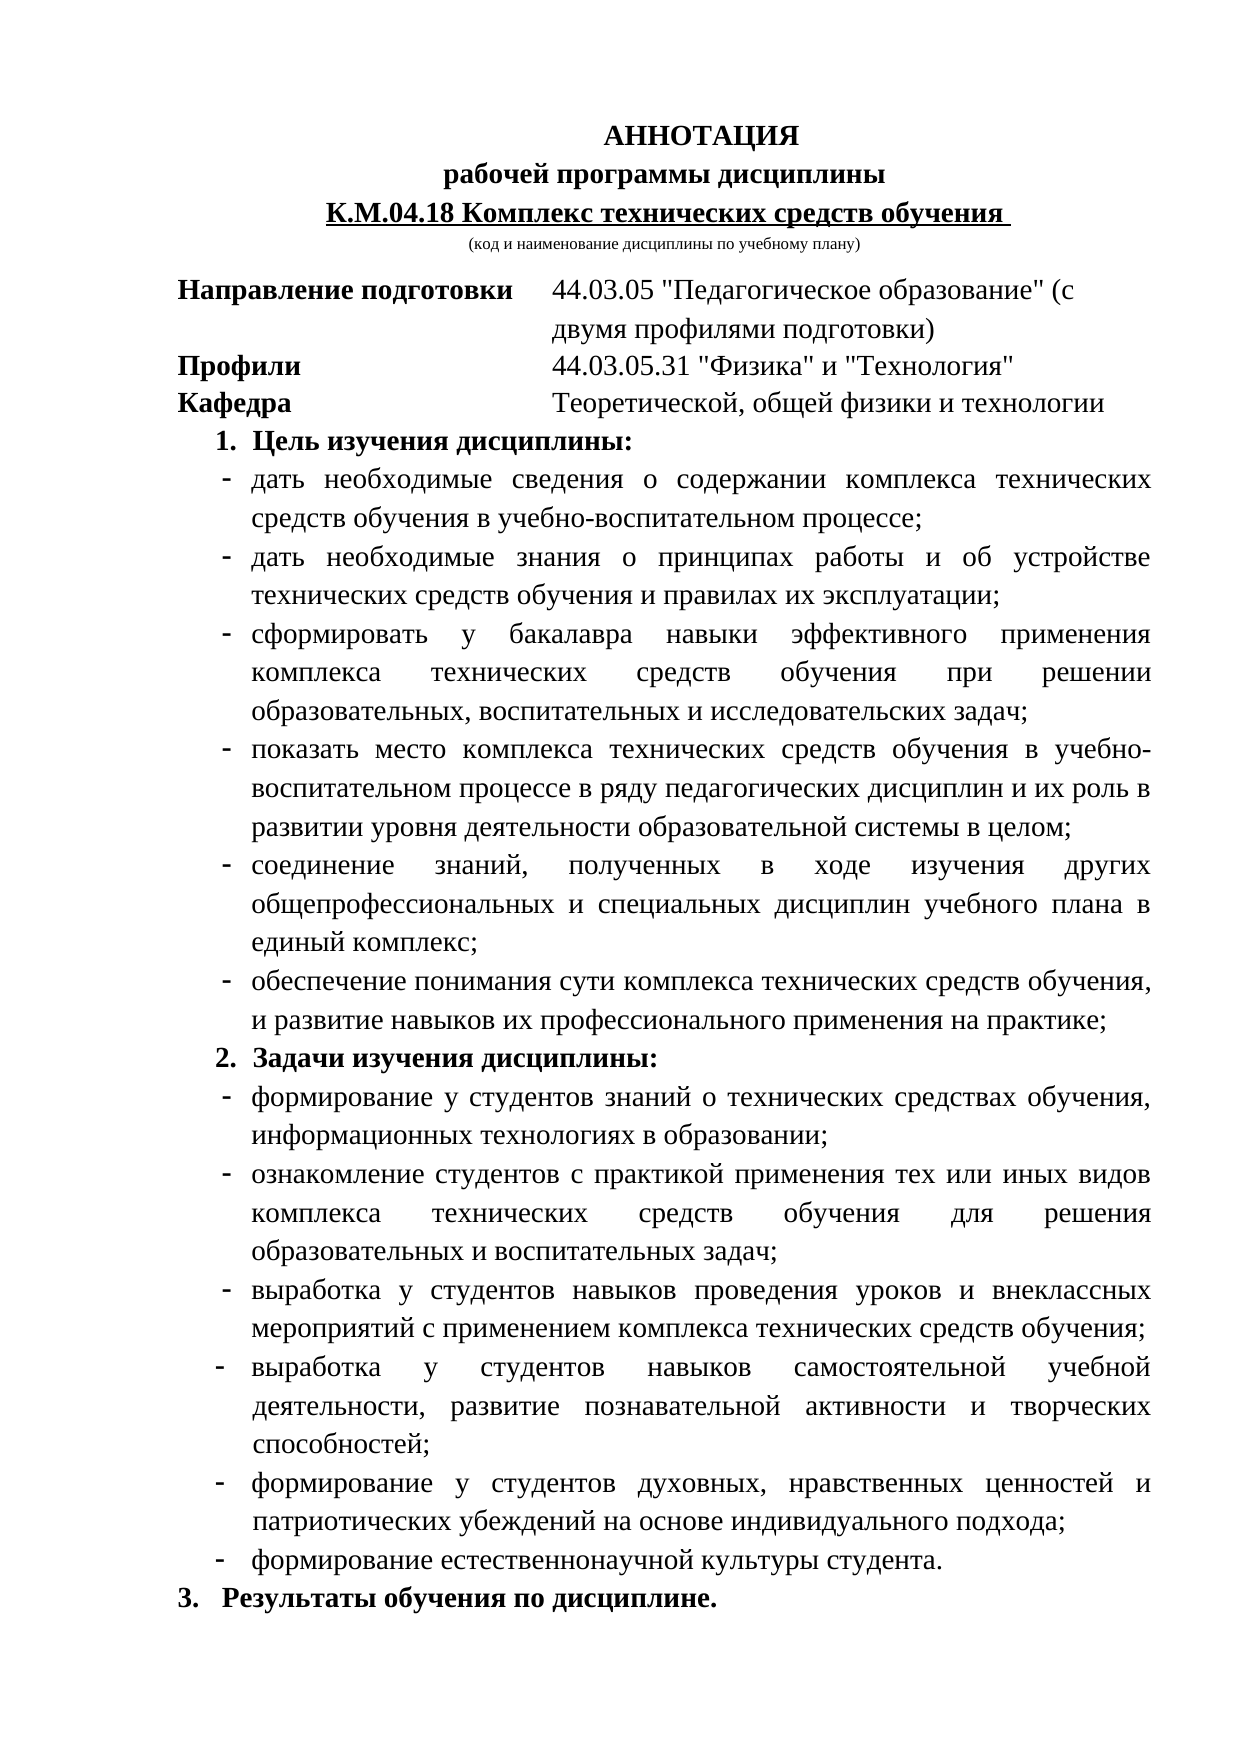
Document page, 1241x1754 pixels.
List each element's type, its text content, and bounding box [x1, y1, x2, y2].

list сформировать у бакалавра навыки эффективного применения комплекса технических средств обучения при решении образовательных, воспитательных и исследовательских задач; [222, 616, 1152, 727]
list обеспечение понимания сути комплекса технических средств обучения, и развитие навыков их профессионального применения на практике; [222, 963, 1152, 1035]
list дать необходимые сведения о содержании комплекса технических средств обучения в учебно-воспитательном процессе; [222, 462, 1152, 534]
text (код и наименование дисциплины по учебному плану) [177, 234, 1152, 267]
text К.М.04.18 Комплекс технических средств обучения [177, 195, 1152, 229]
list Результаты обучения по дисциплине. [177, 1581, 1152, 1614]
list выработка у студентов навыков проведения уроков и внеклассных мероприятий с применением комплекса технических средств обучения; [222, 1272, 1152, 1344]
text АННОТАЦИЯ [251, 118, 1152, 152]
list формирование у студентов духовных, нравственных ценностей и патриотических убеждений на основе индивидуального подхода; [215, 1465, 1152, 1537]
list Цель изучения дисциплины: [215, 423, 1152, 457]
text рабочей программы дисциплины [177, 157, 1152, 190]
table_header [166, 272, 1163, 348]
list соединение знаний, полученных в ходе изучения других общепрофессиональных и специальных дисциплин учебного плана в единый комплекс; [222, 847, 1152, 958]
list Задачи изучения дисциплины: [215, 1040, 1152, 1074]
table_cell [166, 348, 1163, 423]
list дать необходимые знания о принципах работы и об устройстве технических средств обучения и правилах их эксплуатации; [222, 539, 1152, 611]
list ознакомление студентов с практикой применения тех или иных видов комплекса технических средств обучения для решения образовательных и воспитательных задач; [222, 1156, 1152, 1267]
list показать место комплекса технических средств обучения в учебно-воспитательном процессе в ряду педагогических дисциплин и их роль в развитии уровня деятельности образовательной системы в целом; [222, 732, 1152, 842]
list формирование у студентов знаний о технических средствах обучения, информационных технологиях в образовании; [222, 1079, 1152, 1151]
list формирование естественнонаучной культуры студента. [215, 1542, 1152, 1576]
list выработка у студентов навыков самостоятельной учебной деятельности, развитие познавательной активности и творческих способностей; [215, 1349, 1152, 1460]
